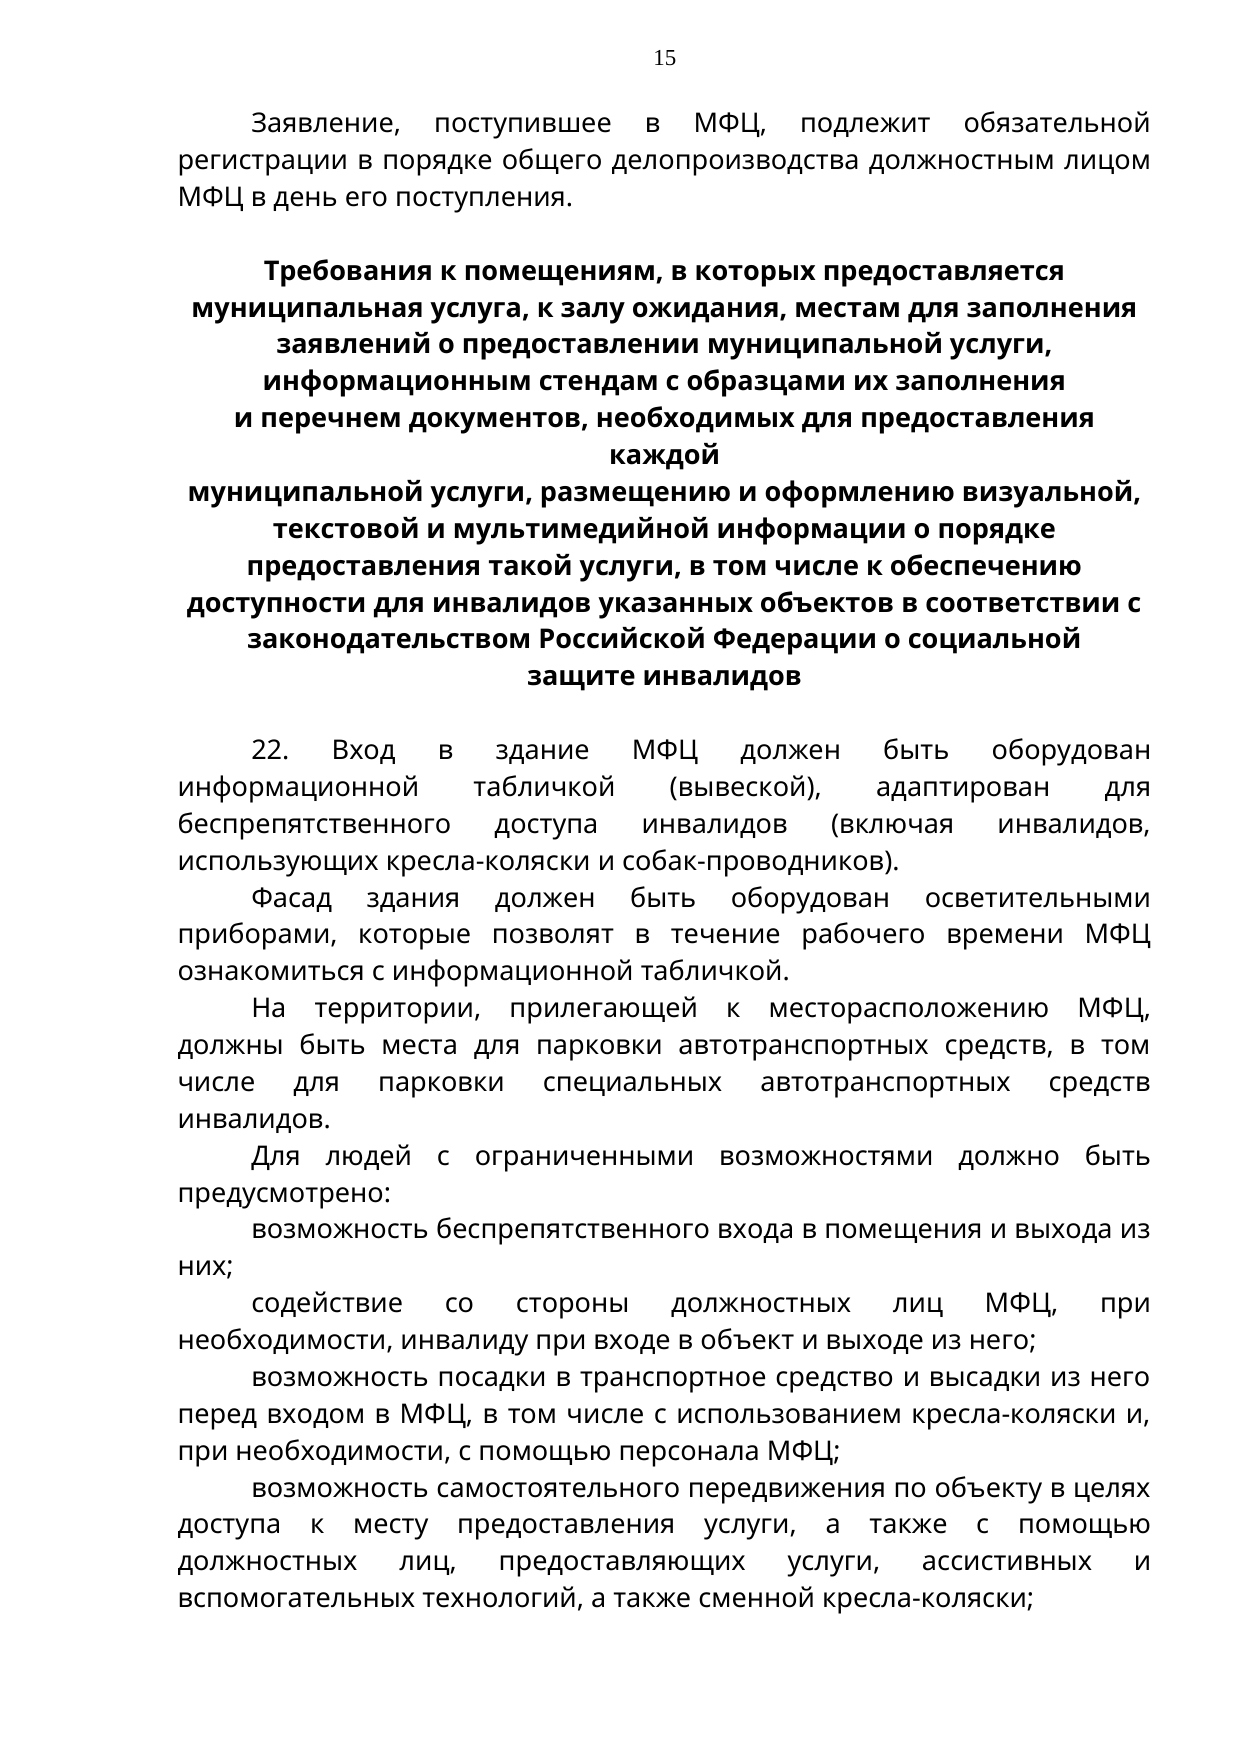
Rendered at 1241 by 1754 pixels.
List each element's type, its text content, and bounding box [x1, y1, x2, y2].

text Для людей с ограниченными возможностями должно быть предусмотрено: [177, 1136, 1152, 1210]
text Заявление, поступившее в МФЦ, подлежит обязательной регистрации в порядке общего делопроизводства должностным лицом МФЦ в день его поступления. [177, 104, 1152, 214]
text защите инвалидов [177, 657, 1152, 694]
text возможность беспрепятственного входа в помещения и выхода из них; [177, 1210, 1152, 1284]
text возможность посадки в транспортное средство и высадки из него перед входом в МФЦ, в том числе с использованием кресла-коляски и, при необходимости, с помощью персонала МФЦ; [177, 1357, 1152, 1468]
text Требования к помещениям, в которых предоставляется муниципальная услуга, к залу ожидания, местам для заполнения заявлений о предоставлении муниципальной услуги, информационным стендам с образцами их заполнения [177, 251, 1152, 399]
text 22. Вход в здание МФЦ должен быть оборудован информационной табличкой (вывеской), адаптирован для беспрепятственного доступа инвалидов (включая инвалидов, использующих кресла-коляски и собак-проводников). [177, 731, 1152, 878]
text возможность самостоятельного передвижения по объекту в целях доступа к месту предоставления услуги, а также с помощью должностных лиц, предоставляющих услуги, ассистивных и вспомогательных технологий, а также сменной кресла-коляски; [177, 1468, 1152, 1616]
text Фасад здания должен быть оборудован осветительными приборами, которые позволят в течение рабочего времени МФЦ ознакомиться с информационной табличкой. [177, 878, 1152, 989]
text содействие со стороны должностных лиц МФЦ, при необходимости, инвалиду при входе в объект и выходе из него; [177, 1284, 1152, 1357]
text и перечнем документов, необходимых для предоставления каждой [177, 399, 1152, 472]
text муниципальной услуги, размещению и оформлению визуальной, текстовой и мультимедийной информации о порядке предоставления такой услуги, в том числе к обеспечению доступности для инвалидов указанных объектов в соответствии с законодательством Российской Федерации о социальной [177, 472, 1152, 657]
text На территории, прилегающей к месторасположению МФЦ, должны быть места для парковки автотранспортных средств, в том числе для парковки специальных автотранспортных средств инвалидов. [177, 989, 1152, 1136]
